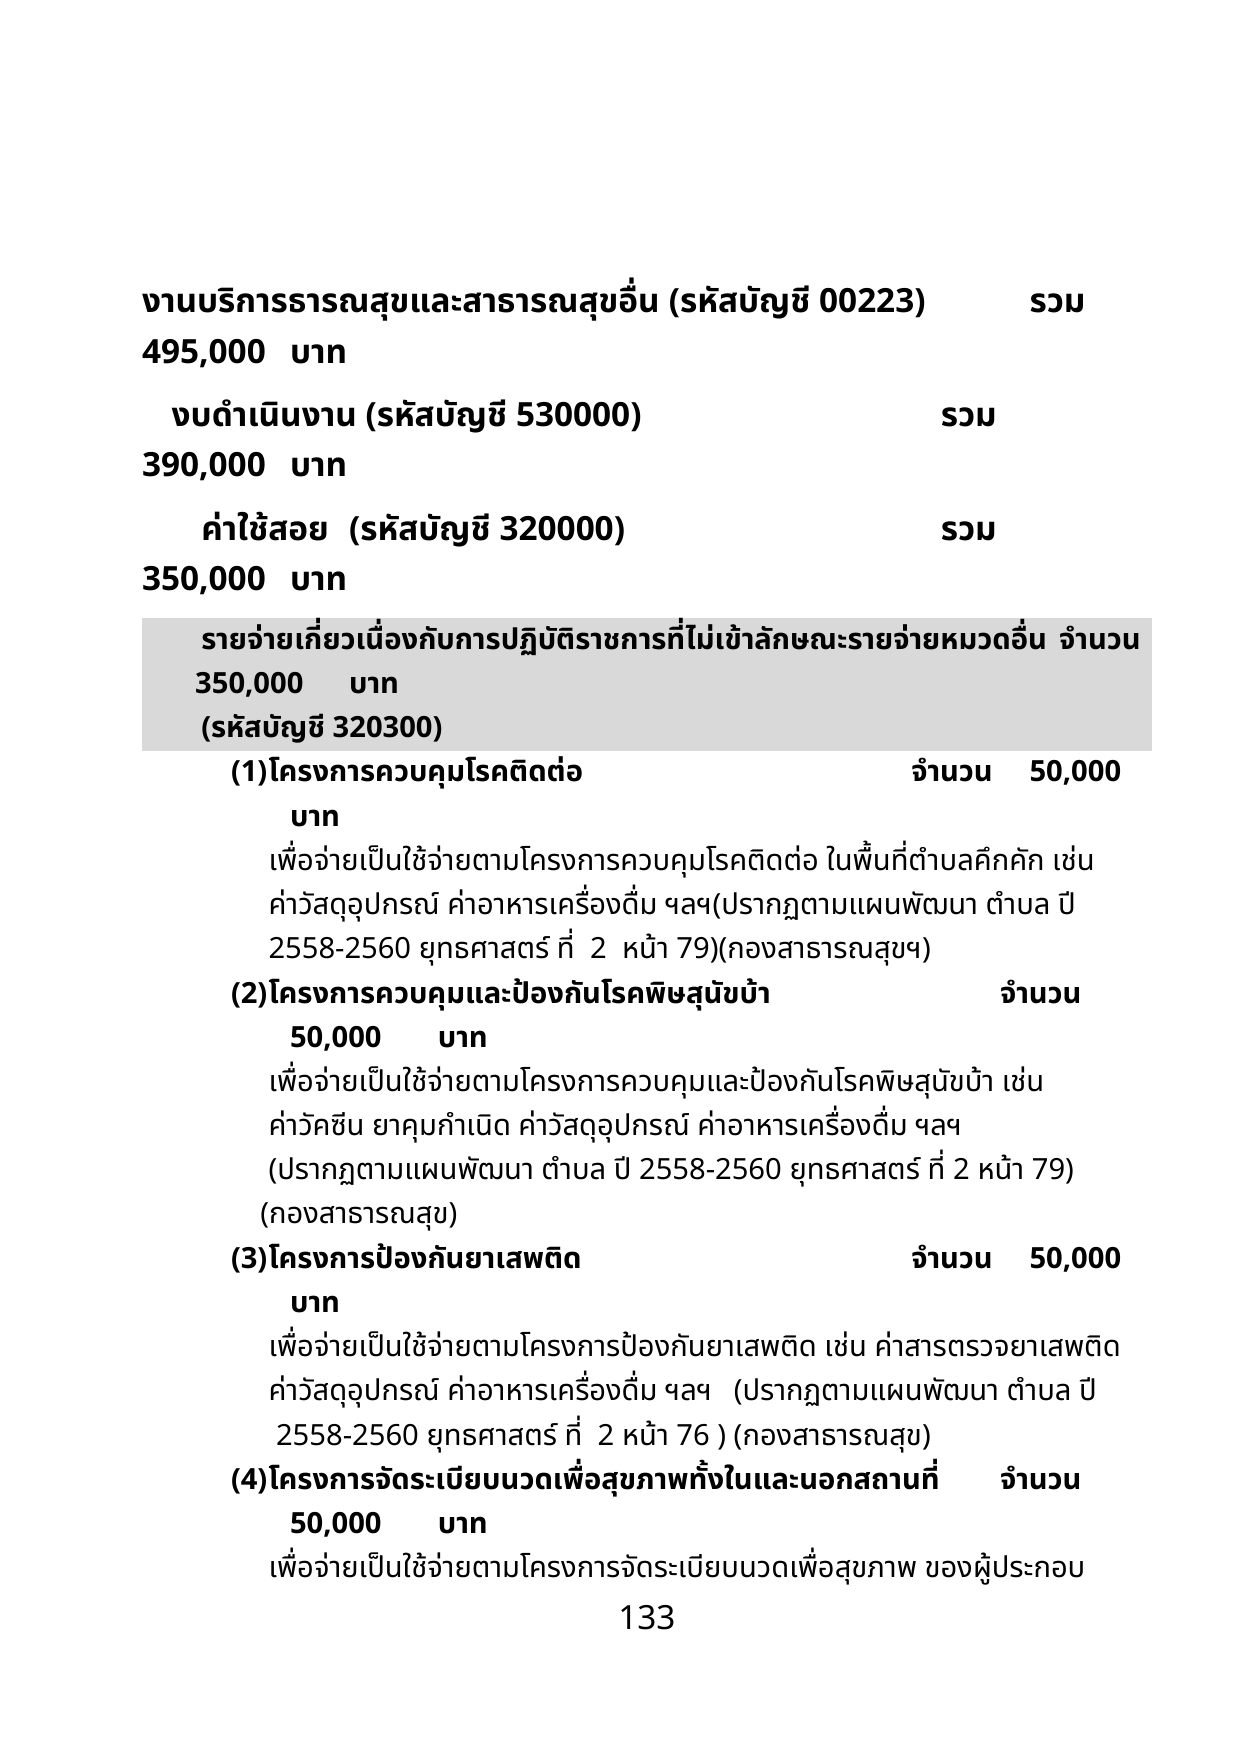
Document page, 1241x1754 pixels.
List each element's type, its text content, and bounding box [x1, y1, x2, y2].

text งบดำเนินงาน (รหัสบัญชี 530000) รวม 390,000 บาท [142, 391, 1152, 492]
list เพื่อจ่ายเป็นใช้จ่ายตามโครงการจัดระเบียบนวดเพื่อสุขภาพ ของผู้ประกอบ [268, 1547, 1152, 1591]
text ค่าใช้สอย (รหัสบัญชี 320000) รวม 350,000 บาท [142, 504, 1152, 606]
text (กองสาธารณสุข) [231, 1193, 1152, 1237]
list โครงการจัดระเบียบนวดเพื่อสุขภาพทั้งในและนอกสถานที่ จำนวน 50,000 บาท [231, 1458, 1152, 1547]
text (ปรากฏตามแผนพัฒนา ตำบล ปี 2558-2560 ยุทธศาสตร์ ที่ 2 หน้า 79) [239, 1148, 1152, 1193]
list เพื่อจ่ายเป็นใช้จ่ายตามโครงการควบคุมโรคติดต่อ ในพื้นที่ตำบลคึกคัก เช่น [268, 839, 1152, 883]
list โครงการควบคุมและป้องกันโรคพิษสุนัขบ้า จำนวน 50,000 บาท [231, 972, 1152, 1060]
text รายจ่ายเกี่ยวเนื่องกับการปฏิบัติราชการที่ไม่เข้าลักษณะรายจ่ายหมวดอื่น จำนวน 350,000 บาท [142, 618, 1152, 706]
text งานบริการธารณสุขและสาธารณสุขอื่น (รหัสบัญชี 00223) รวม 495,000 บาท [142, 277, 1152, 378]
list เพื่อจ่ายเป็นใช้จ่ายตามโครงการควบคุมและป้องกันโรคพิษสุนัขบ้า เช่น [268, 1060, 1152, 1104]
list (รหัสบัญชี 320300) [142, 706, 1152, 751]
text ค่าวัสดุอุปกรณ์ ค่าอาหารเครื่องดื่ม ฯลฯ(ปรากฏตามแผนพัฒนา ตำบล ปี [239, 883, 1152, 928]
list โครงการป้องกันยาเสพติด จำนวน 50,000 บาท [231, 1237, 1152, 1326]
list เพื่อจ่ายเป็นใช้จ่ายตามโครงการป้องกันยาเสพติด เช่น ค่าสารตรวจยาเสพติด [268, 1326, 1152, 1370]
list โครงการควบคุมโรคติดต่อ จำนวน 50,000 บาท [231, 751, 1152, 839]
text ค่าวัสดุอุปกรณ์ ค่าอาหารเครื่องดื่ม ฯลฯ (ปรากฏตามแผนพัฒนา ตำบล ปี [239, 1370, 1152, 1414]
text 2558-2560 ยุทธศาสตร์ ที่ 2 หน้า 76 ) (กองสาธารณสุข) [239, 1414, 1152, 1458]
list ค่าวัคซีน ยาคุมกำเนิด ค่าวัสดุอุปกรณ์ ค่าอาหารเครื่องดื่ม ฯลฯ [268, 1104, 1152, 1148]
text 2558-2560 ยุทธศาสตร์ ที่ 2 หน้า 79)(กองสาธารณสุขฯ) [239, 928, 1152, 972]
